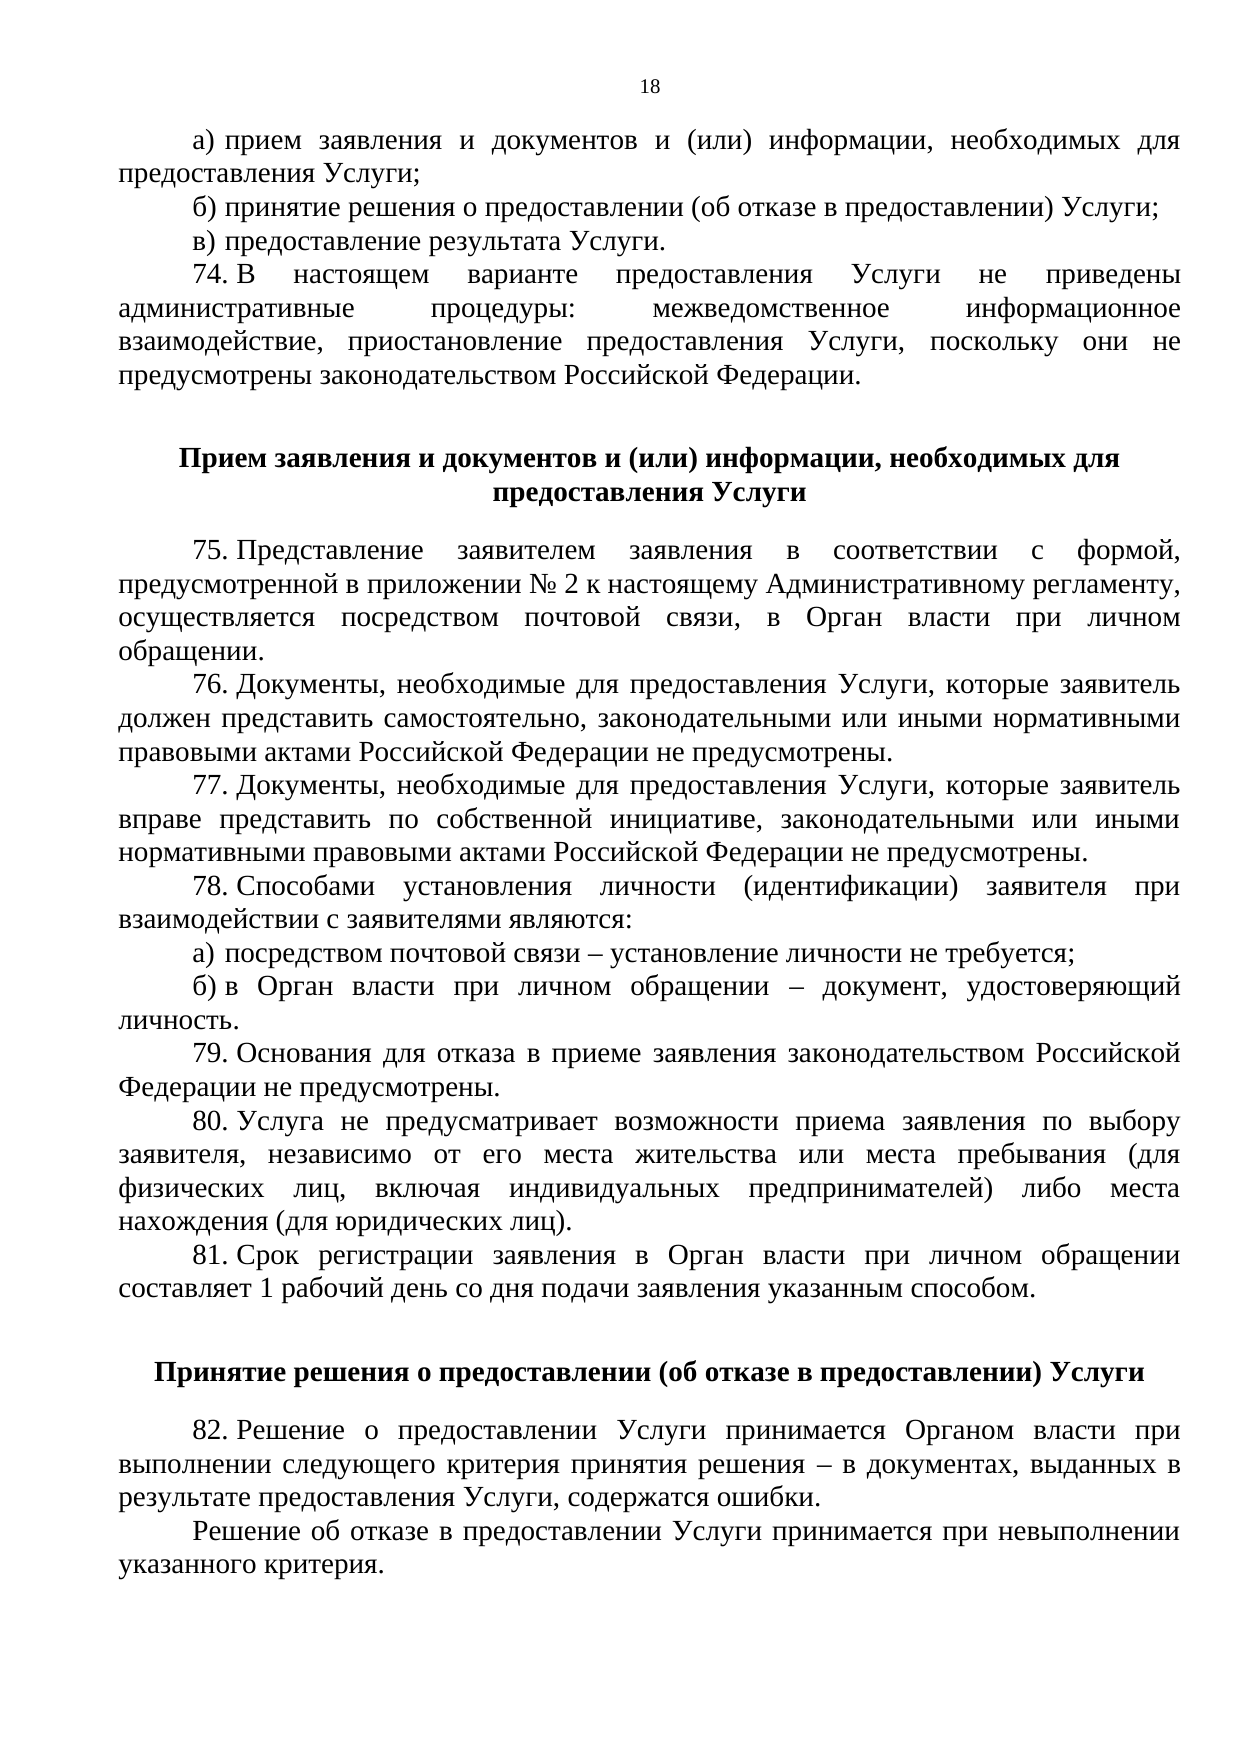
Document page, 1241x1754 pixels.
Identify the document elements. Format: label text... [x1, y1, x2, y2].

list Представление заявителем заявления в соответствии с формой, предусмотренной в приложении № 2 к настоящему Административному регламенту, осуществляется посредством почтовой связи, в Орган власти при личном обращении. [118, 532, 1181, 667]
list Услуга не предусматривает возможности приема заявления по выбору заявителя, независимо от его места жительства или места пребывания (для физических лиц, включая индивидуальных предпринимателей) либо места нахождения (для юридических лиц). [118, 1103, 1181, 1237]
list предоставление результата Услуги. [118, 223, 1181, 256]
list принятие решения о предоставлении (об отказе в предоставлении) Услуги; [118, 189, 1181, 223]
list посредством почтовой связи – установление личности не требуется; [118, 935, 1181, 968]
text Решение об отказе в предоставлении Услуги принимается при невыполнении указанного критерия. [118, 1513, 1181, 1580]
list Документы, необходимые для предоставления Услуги, которые заявитель вправе представить по собственной инициативе, законодательными или иными нормативными правовыми актами Российской Федерации не предусмотрены. [118, 767, 1181, 868]
list Документы, необходимые для предоставления Услуги, которые заявитель должен представить самостоятельно, законодательными или иными нормативными правовыми актами Российской Федерации не предусмотрены. [118, 667, 1181, 767]
list Способами установления личности (идентификации) заявителя при взаимодействии с заявителями являются: [118, 868, 1181, 935]
list Основания для отказа в приеме заявления законодательством Российской Федерации не предусмотрены. [118, 1036, 1181, 1103]
list прием заявления и документов и (или) информации, необходимых для предоставления Услуги; [118, 122, 1181, 189]
list в Орган власти при личном обращении – документ, удостоверяющий личность. [118, 968, 1181, 1036]
text Принятие решения о предоставлении (об отказе в предоставлении) Услуги [118, 1354, 1181, 1387]
list В настоящем варианте предоставления Услуги не приведены административные процедуры: межведомственное информационное взаимодействие, приостановление предоставления Услуги, поскольку они не предусмотрены законодательством Российской Федерации. [118, 256, 1181, 390]
list Срок регистрации заявления в Орган власти при личном обращении составляет 1 рабочий день со дня подачи заявления указанным способом. [118, 1237, 1181, 1304]
list Решение о предоставлении Услуги принимается Органом власти при выполнении следующего критерия принятия решения – в документах, выданных в результате предоставления Услуги, содержатся ошибки. [118, 1412, 1181, 1513]
text Прием заявления и документов и (или) информации, необходимых для предоставления Услуги [118, 440, 1181, 507]
